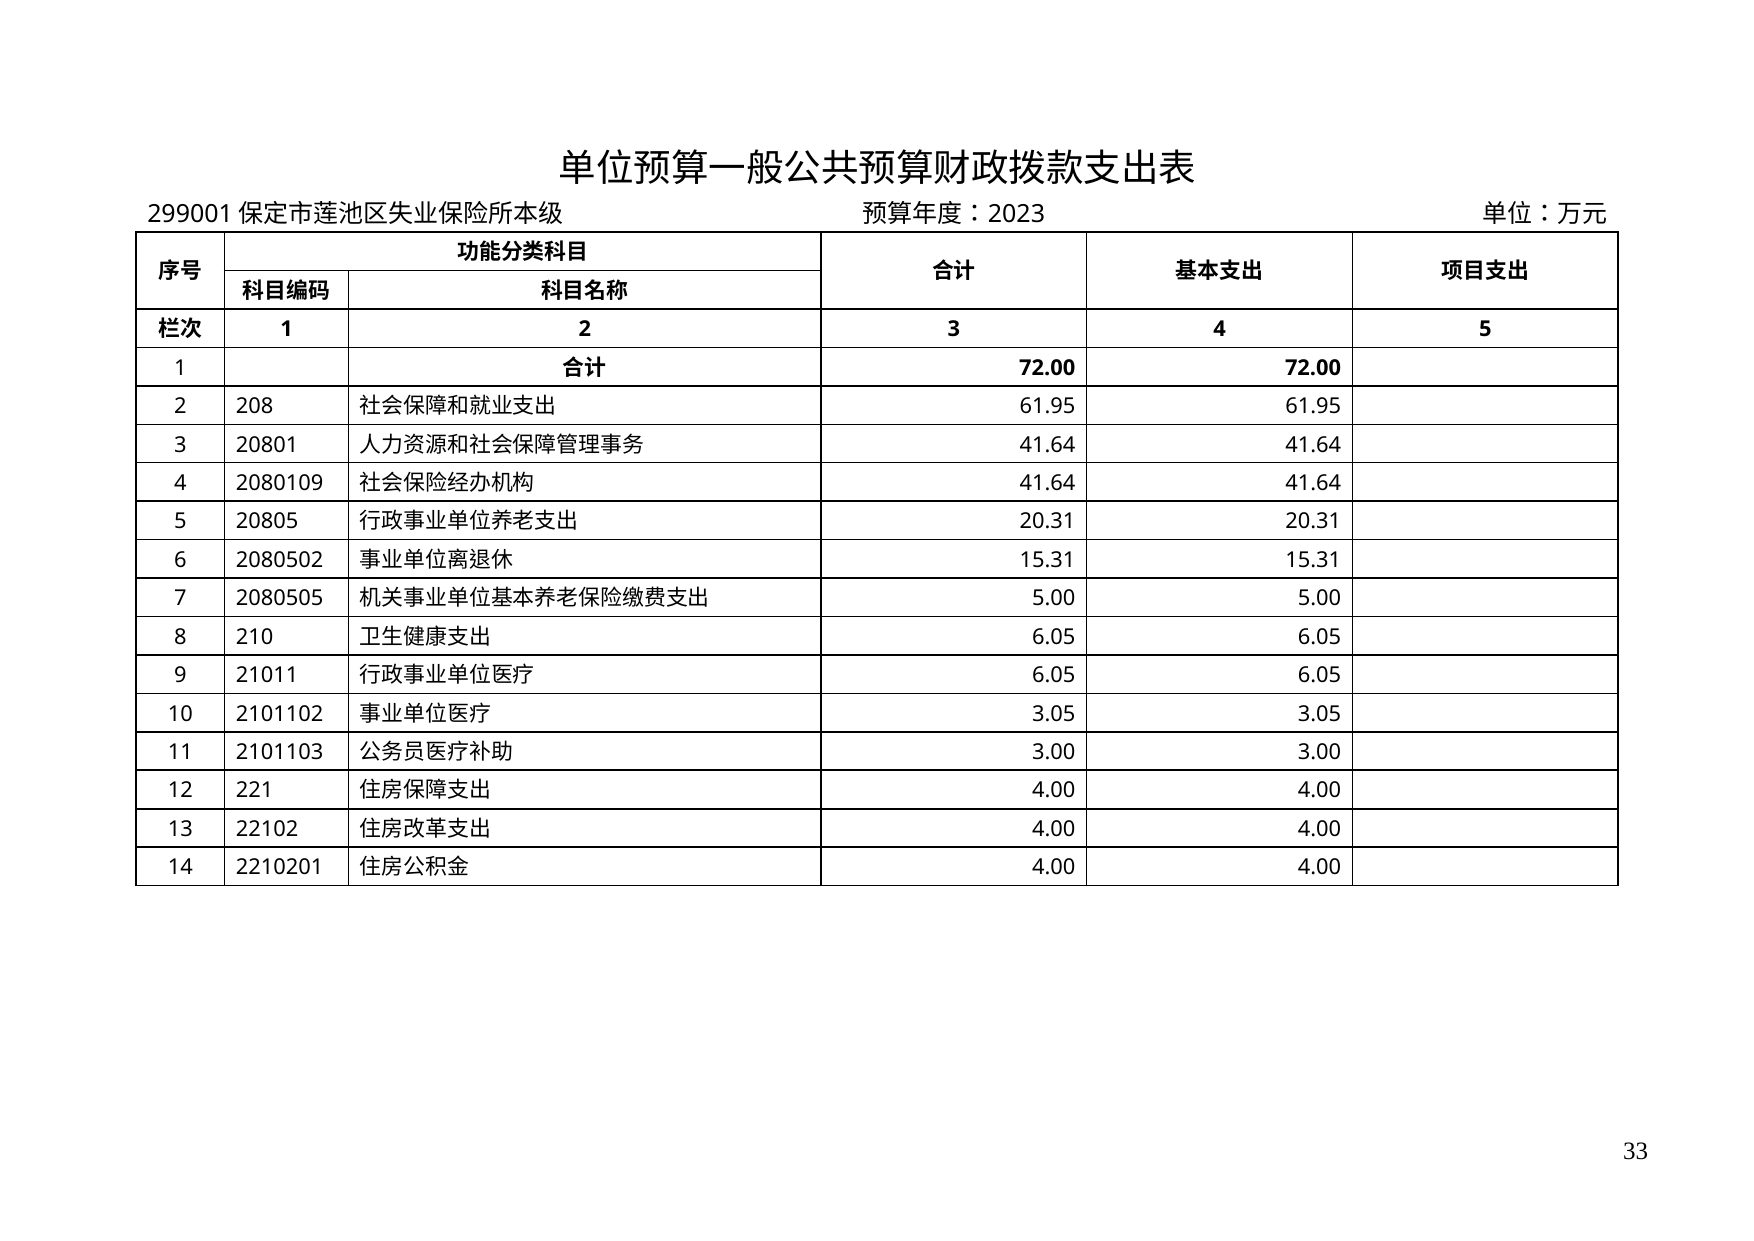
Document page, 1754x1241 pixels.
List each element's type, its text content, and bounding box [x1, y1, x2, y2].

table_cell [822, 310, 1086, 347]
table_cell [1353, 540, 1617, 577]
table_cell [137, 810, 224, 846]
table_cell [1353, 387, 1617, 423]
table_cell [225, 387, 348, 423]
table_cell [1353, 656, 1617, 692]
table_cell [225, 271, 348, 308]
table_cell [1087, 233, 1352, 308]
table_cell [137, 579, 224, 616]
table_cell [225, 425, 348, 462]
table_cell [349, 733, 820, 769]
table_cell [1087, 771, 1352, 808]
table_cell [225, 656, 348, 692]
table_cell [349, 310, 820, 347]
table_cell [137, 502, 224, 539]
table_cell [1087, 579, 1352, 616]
text 单位预算一般公共预算财政拨款支出表 [106, 142, 1648, 193]
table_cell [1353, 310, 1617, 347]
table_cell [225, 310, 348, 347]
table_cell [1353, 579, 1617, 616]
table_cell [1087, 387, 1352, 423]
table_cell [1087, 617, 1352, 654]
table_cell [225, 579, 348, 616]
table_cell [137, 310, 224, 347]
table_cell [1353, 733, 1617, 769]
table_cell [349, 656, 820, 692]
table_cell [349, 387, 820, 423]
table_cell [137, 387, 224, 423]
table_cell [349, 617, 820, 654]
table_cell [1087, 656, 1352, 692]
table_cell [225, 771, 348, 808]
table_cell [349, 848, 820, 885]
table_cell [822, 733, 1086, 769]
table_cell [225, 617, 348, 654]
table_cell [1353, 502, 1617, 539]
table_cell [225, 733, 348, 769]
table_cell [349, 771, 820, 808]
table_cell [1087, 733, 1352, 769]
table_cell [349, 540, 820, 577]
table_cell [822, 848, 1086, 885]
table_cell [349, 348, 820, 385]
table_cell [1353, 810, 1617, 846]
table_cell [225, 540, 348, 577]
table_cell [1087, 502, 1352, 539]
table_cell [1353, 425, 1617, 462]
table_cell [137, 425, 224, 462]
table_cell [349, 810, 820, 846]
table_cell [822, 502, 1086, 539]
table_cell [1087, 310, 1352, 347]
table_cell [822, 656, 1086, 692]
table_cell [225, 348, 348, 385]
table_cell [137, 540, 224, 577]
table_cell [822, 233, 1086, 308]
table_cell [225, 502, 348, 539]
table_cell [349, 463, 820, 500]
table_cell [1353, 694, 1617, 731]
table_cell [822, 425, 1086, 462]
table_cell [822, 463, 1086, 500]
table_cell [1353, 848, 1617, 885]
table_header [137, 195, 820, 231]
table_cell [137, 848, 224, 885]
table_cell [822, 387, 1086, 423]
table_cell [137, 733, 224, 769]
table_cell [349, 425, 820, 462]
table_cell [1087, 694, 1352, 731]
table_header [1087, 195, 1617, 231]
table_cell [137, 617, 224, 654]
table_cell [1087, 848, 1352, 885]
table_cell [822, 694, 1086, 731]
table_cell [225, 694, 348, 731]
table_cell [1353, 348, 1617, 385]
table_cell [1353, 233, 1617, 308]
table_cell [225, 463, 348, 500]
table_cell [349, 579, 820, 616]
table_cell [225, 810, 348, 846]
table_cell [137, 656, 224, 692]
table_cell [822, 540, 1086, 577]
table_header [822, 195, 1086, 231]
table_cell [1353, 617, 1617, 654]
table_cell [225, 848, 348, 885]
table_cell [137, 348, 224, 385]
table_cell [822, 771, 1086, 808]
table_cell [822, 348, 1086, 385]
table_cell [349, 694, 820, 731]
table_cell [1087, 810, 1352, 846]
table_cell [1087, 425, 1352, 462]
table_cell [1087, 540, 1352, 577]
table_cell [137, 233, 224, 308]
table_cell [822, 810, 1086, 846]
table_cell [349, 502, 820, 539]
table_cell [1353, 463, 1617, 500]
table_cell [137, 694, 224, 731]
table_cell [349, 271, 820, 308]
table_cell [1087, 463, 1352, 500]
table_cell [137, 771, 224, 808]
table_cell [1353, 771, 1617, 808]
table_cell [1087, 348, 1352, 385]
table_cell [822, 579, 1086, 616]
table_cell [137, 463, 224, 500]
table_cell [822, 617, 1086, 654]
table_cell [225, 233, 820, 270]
